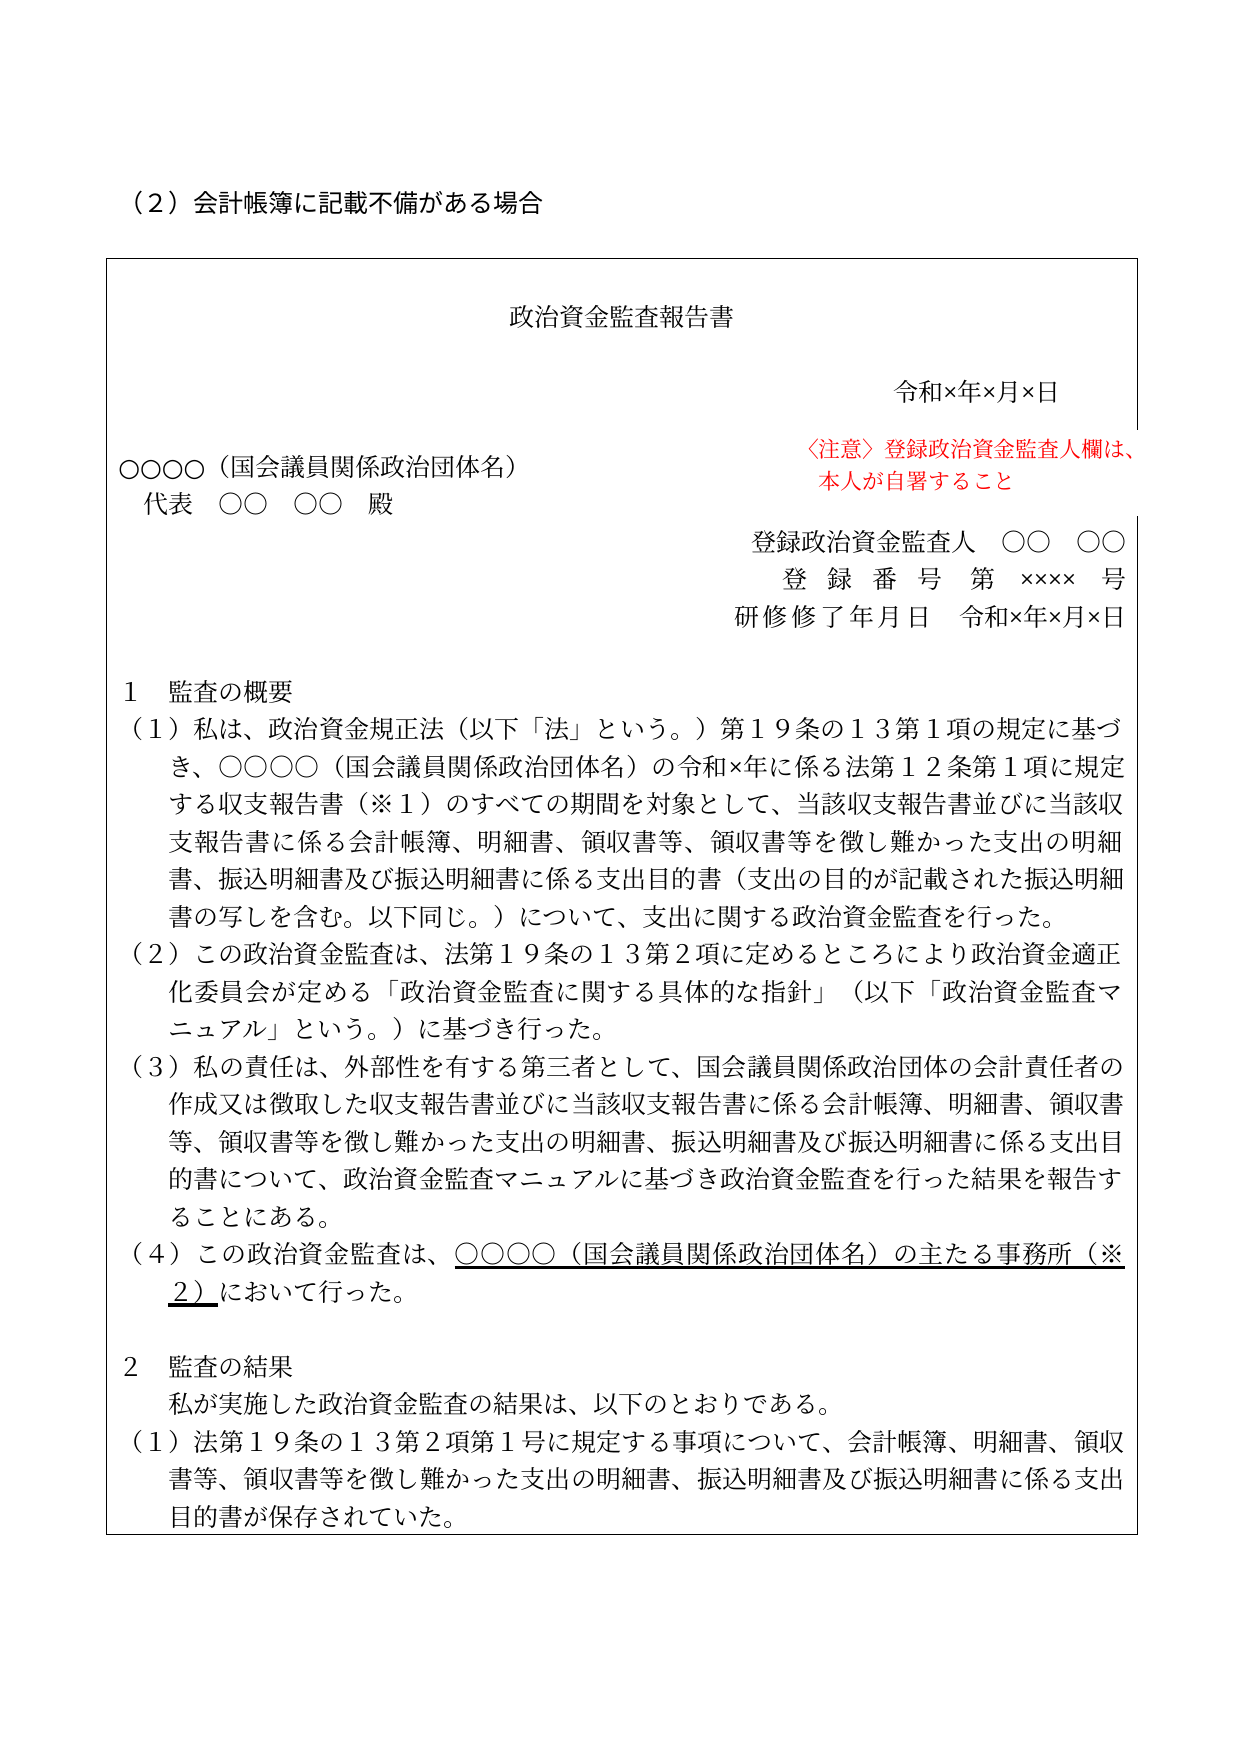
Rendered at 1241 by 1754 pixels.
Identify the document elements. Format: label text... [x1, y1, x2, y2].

text （２）会計帳簿に記載不備がある場合 [118, 183, 1122, 221]
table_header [107, 259, 1137, 1534]
